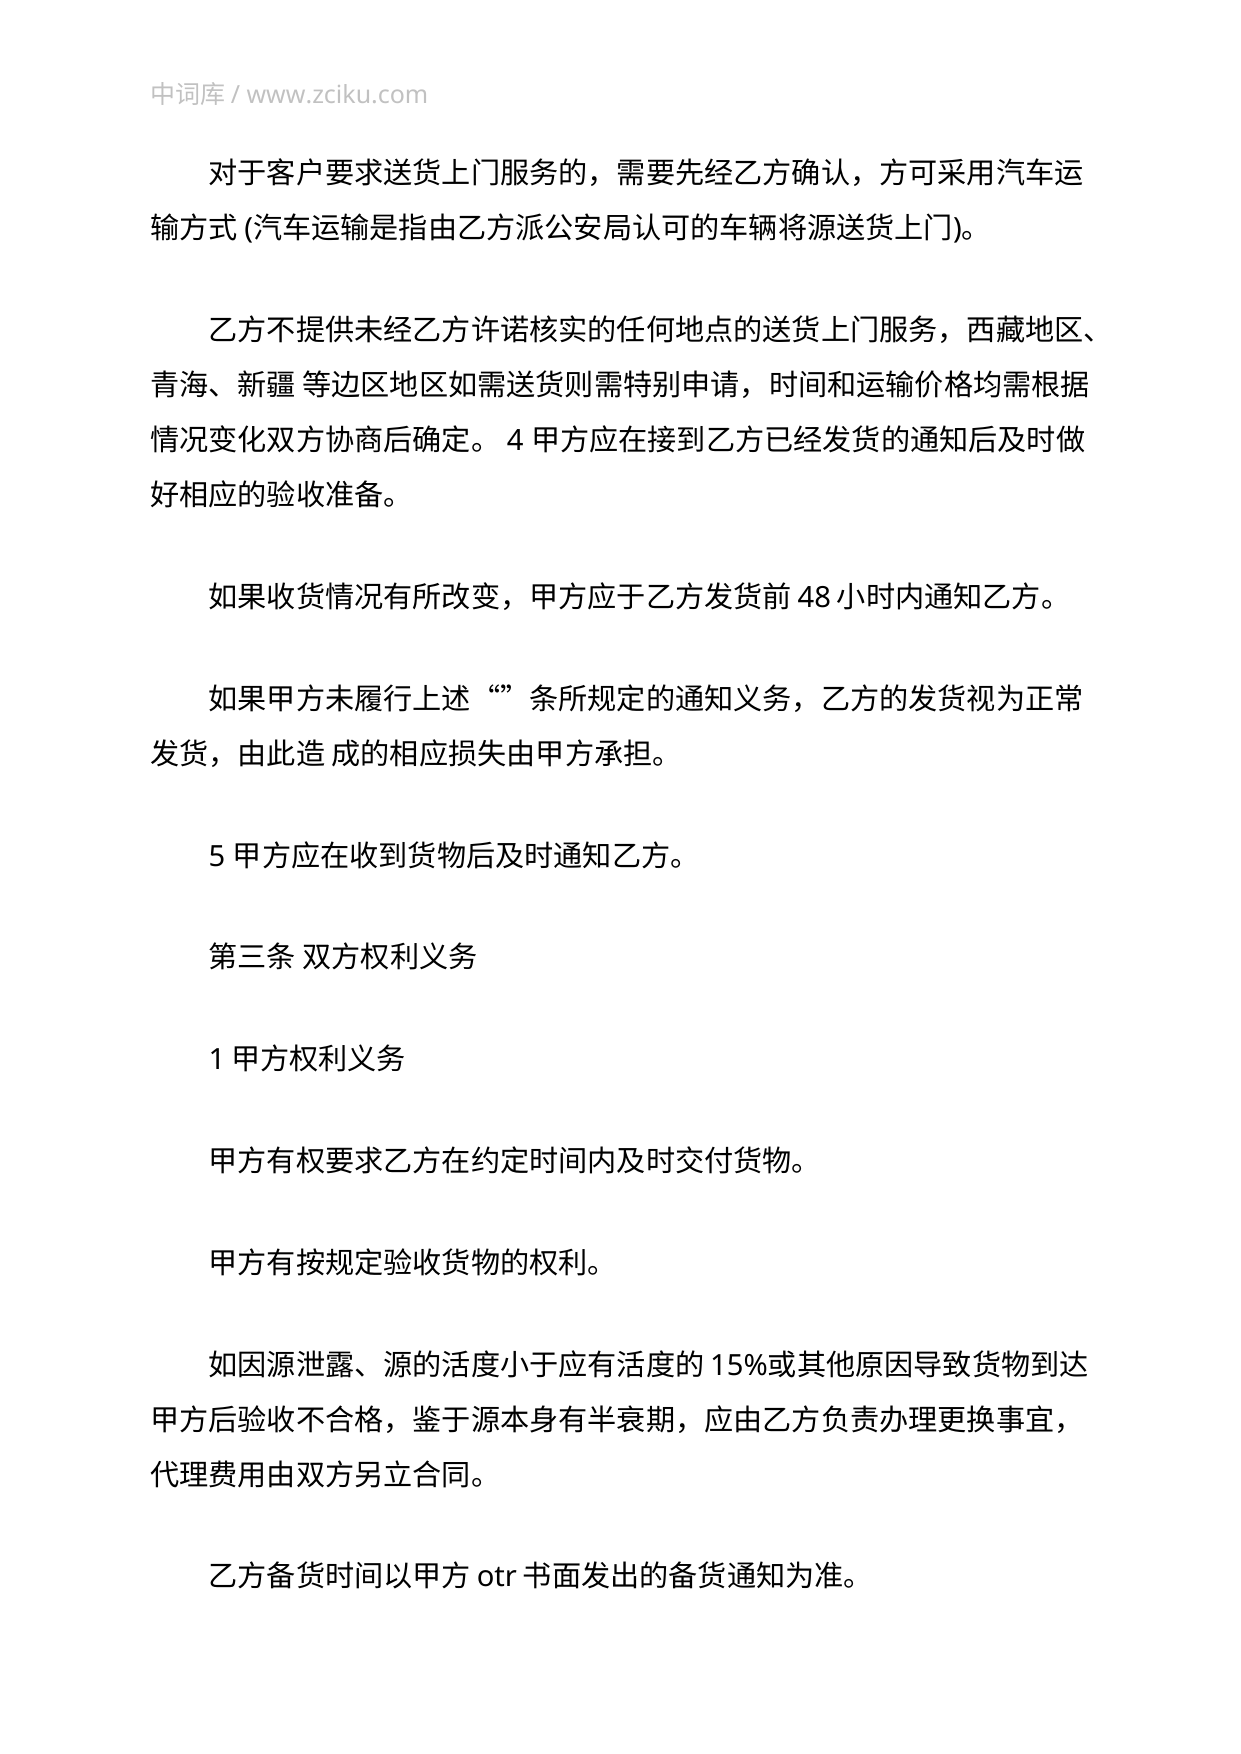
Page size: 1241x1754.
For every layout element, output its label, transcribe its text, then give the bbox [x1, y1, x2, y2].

text 甲方有按规定验收货物的权利。 [150, 1239, 1090, 1282]
text 如因源泄露、源的活度小于应有活度的15%或其他原因导致货物到达甲方后验收不合格，鉴于源本身有半衰期，应由乙方负责办理更换事宜，代理费用由双方另立合同。 [150, 1341, 1090, 1493]
text 第三条 双方权利义务 [150, 934, 1090, 976]
text 乙方不提供未经乙方许诺核实的任何地点的送货上门服务，西藏地区、青海、新疆 等边区地区如需送货则需特别申请，时间和运输价格均需根据情况变化双方协商后确定。 4 甲方应在接到乙方已经发货的通知后及时做好相应的验收准备。 [150, 307, 1090, 514]
text 甲方有权要求乙方在约定时间内及时交付货物。 [150, 1138, 1090, 1180]
text 乙方备货时间以甲方otr书面发出的备货通知为准。 [150, 1553, 1090, 1595]
text 1甲方权利义务 [150, 1036, 1090, 1078]
text 5 甲方应在收到货物后及时通知乙方。 [150, 832, 1090, 874]
text 如果收货情况有所改变，甲方应于乙方发货前48小时内通知乙方。 [150, 573, 1090, 616]
text 对于客户要求送货上门服务的，需要先经乙方确认，方可采用汽车运输方式 (汽车运输是指由乙方派公安局认可的车辆将源送货上门)。 [150, 150, 1090, 247]
text 如果甲方未履行上述“”条所规定的通知义务，乙方的发货视为正常发货，由此造 成的相应损失由甲方承担。 [150, 675, 1090, 773]
